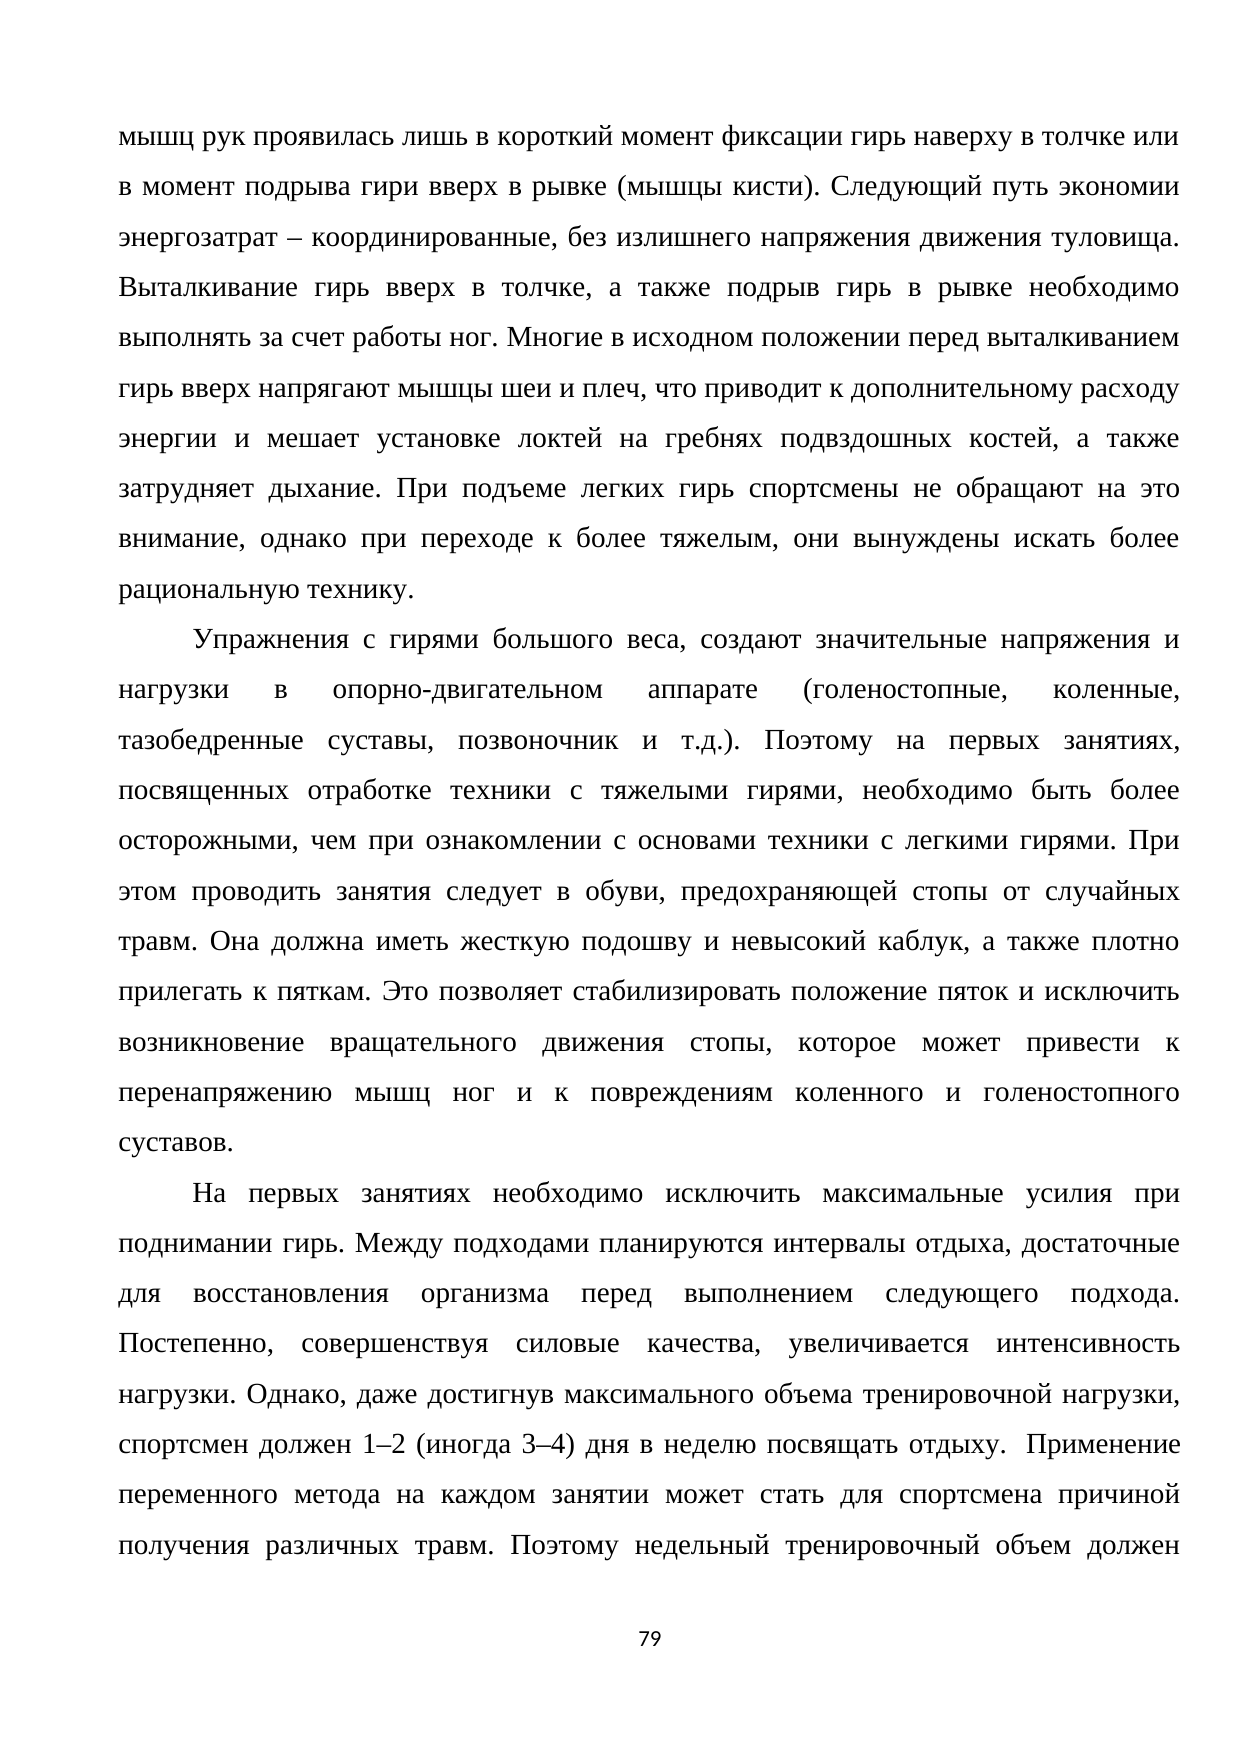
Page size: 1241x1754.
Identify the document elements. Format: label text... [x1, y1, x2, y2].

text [118, 118, 1181, 604]
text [118, 1175, 1181, 1560]
text Упражнения с гирями большого веса, создают значительные напряжения и нагрузки в опорно-двигательном аппарате (голеностопные, коленные, тазобедренные суставы, позвоночник и т.д.). Поэтому на первых занятиях, посвященных отработке техники с тяжелыми гирями, необходимо быть более осторожными, чем при ознакомлении с основами техники с легкими гирями. При этом проводить занятия следует в обуви, предохраняющей стопы от случайных травм. Она должна иметь жесткую подошву и невысокий каблук, а также плотно прилегать к пяткам. Это позволяет стабилизировать положение пяток и исключить возникновение вращательного движения стопы, которое может привести к перенапряжению мышц ног и к повреждениям коленного и голеностопного суставов. [118, 621, 1181, 1158]
